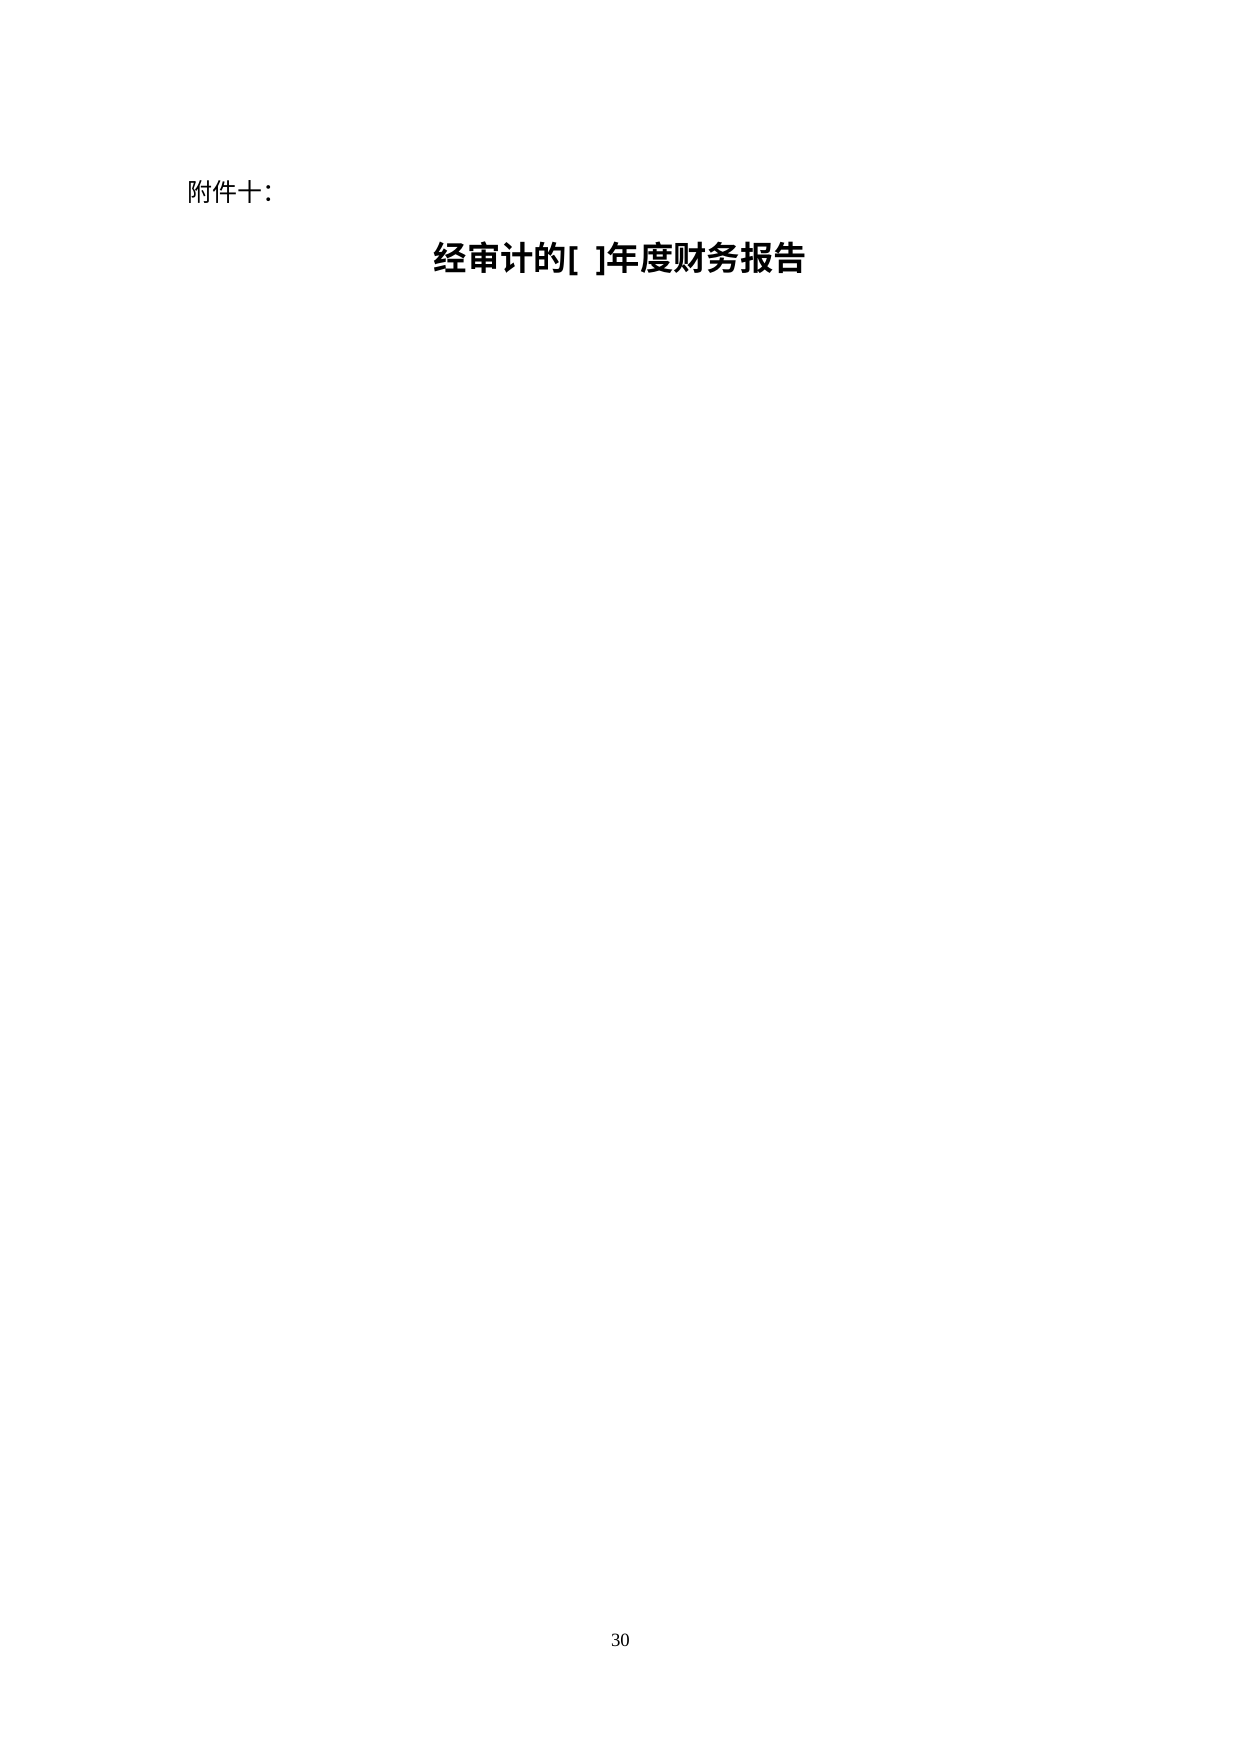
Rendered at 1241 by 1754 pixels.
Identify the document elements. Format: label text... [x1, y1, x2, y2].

text 经审计的[ ]年度财务报告 [187, 223, 1053, 288]
text 附件十： [187, 158, 1053, 223]
